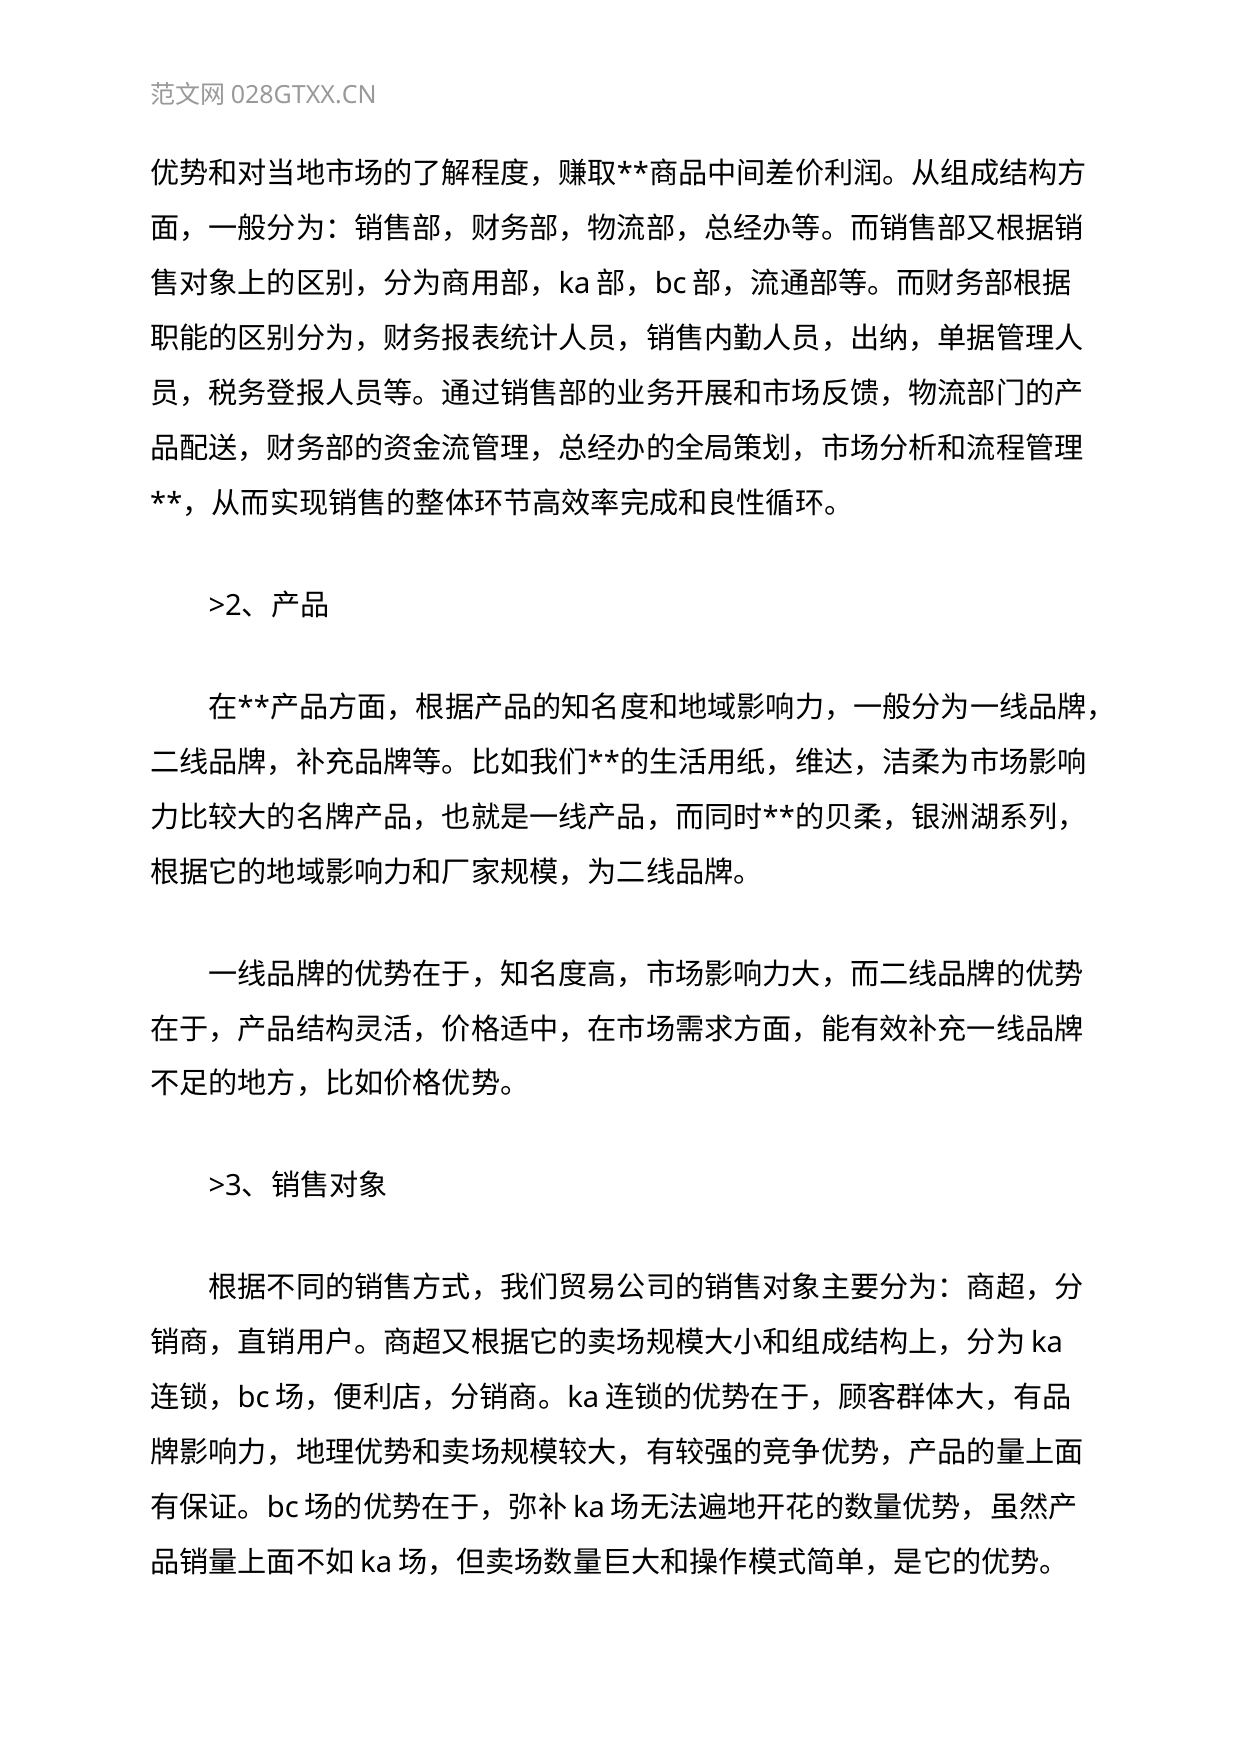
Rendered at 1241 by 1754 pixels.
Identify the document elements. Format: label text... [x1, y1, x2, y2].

text >2、产品 [150, 582, 1090, 624]
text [150, 150, 1090, 522]
text 根据不同的销售方式，我们贸易公司的销售对象主要分为：商超，分销商，直销用户。商超又根据它的卖场规模大小和组成结构上，分为ka连锁，bc场，便利店，分销商。ka连锁的优势在于，顾客群体大，有品牌影响力，地理优势和卖场规模较大，有较强的竞争优势，产品的量上面有保证。bc场的优势在于，弥补ka场无法遍地开花的数量优势，虽然产品销量上面不如ka场，但卖场数量巨大和操作模式简单，是它的优势。 [150, 1264, 1090, 1581]
text 在**产品方面，根据产品的知名度和地域影响力，一般分为一线品牌，二线品牌，补充品牌等。比如我们**的生活用纸，维达，洁柔为市场影响力比较大的名牌产品，也就是一线产品，而同时**的贝柔，银洲湖系列，根据它的地域影响力和厂家规模，为二线品牌。 [150, 683, 1090, 891]
text 一线品牌的优势在于，知名度高，市场影响力大，而二线品牌的优势在于，产品结构灵活，价格适中，在市场需求方面，能有效补充一线品牌不足的地方，比如价格优势。 [150, 950, 1090, 1102]
text >3、销售对象 [150, 1162, 1090, 1204]
